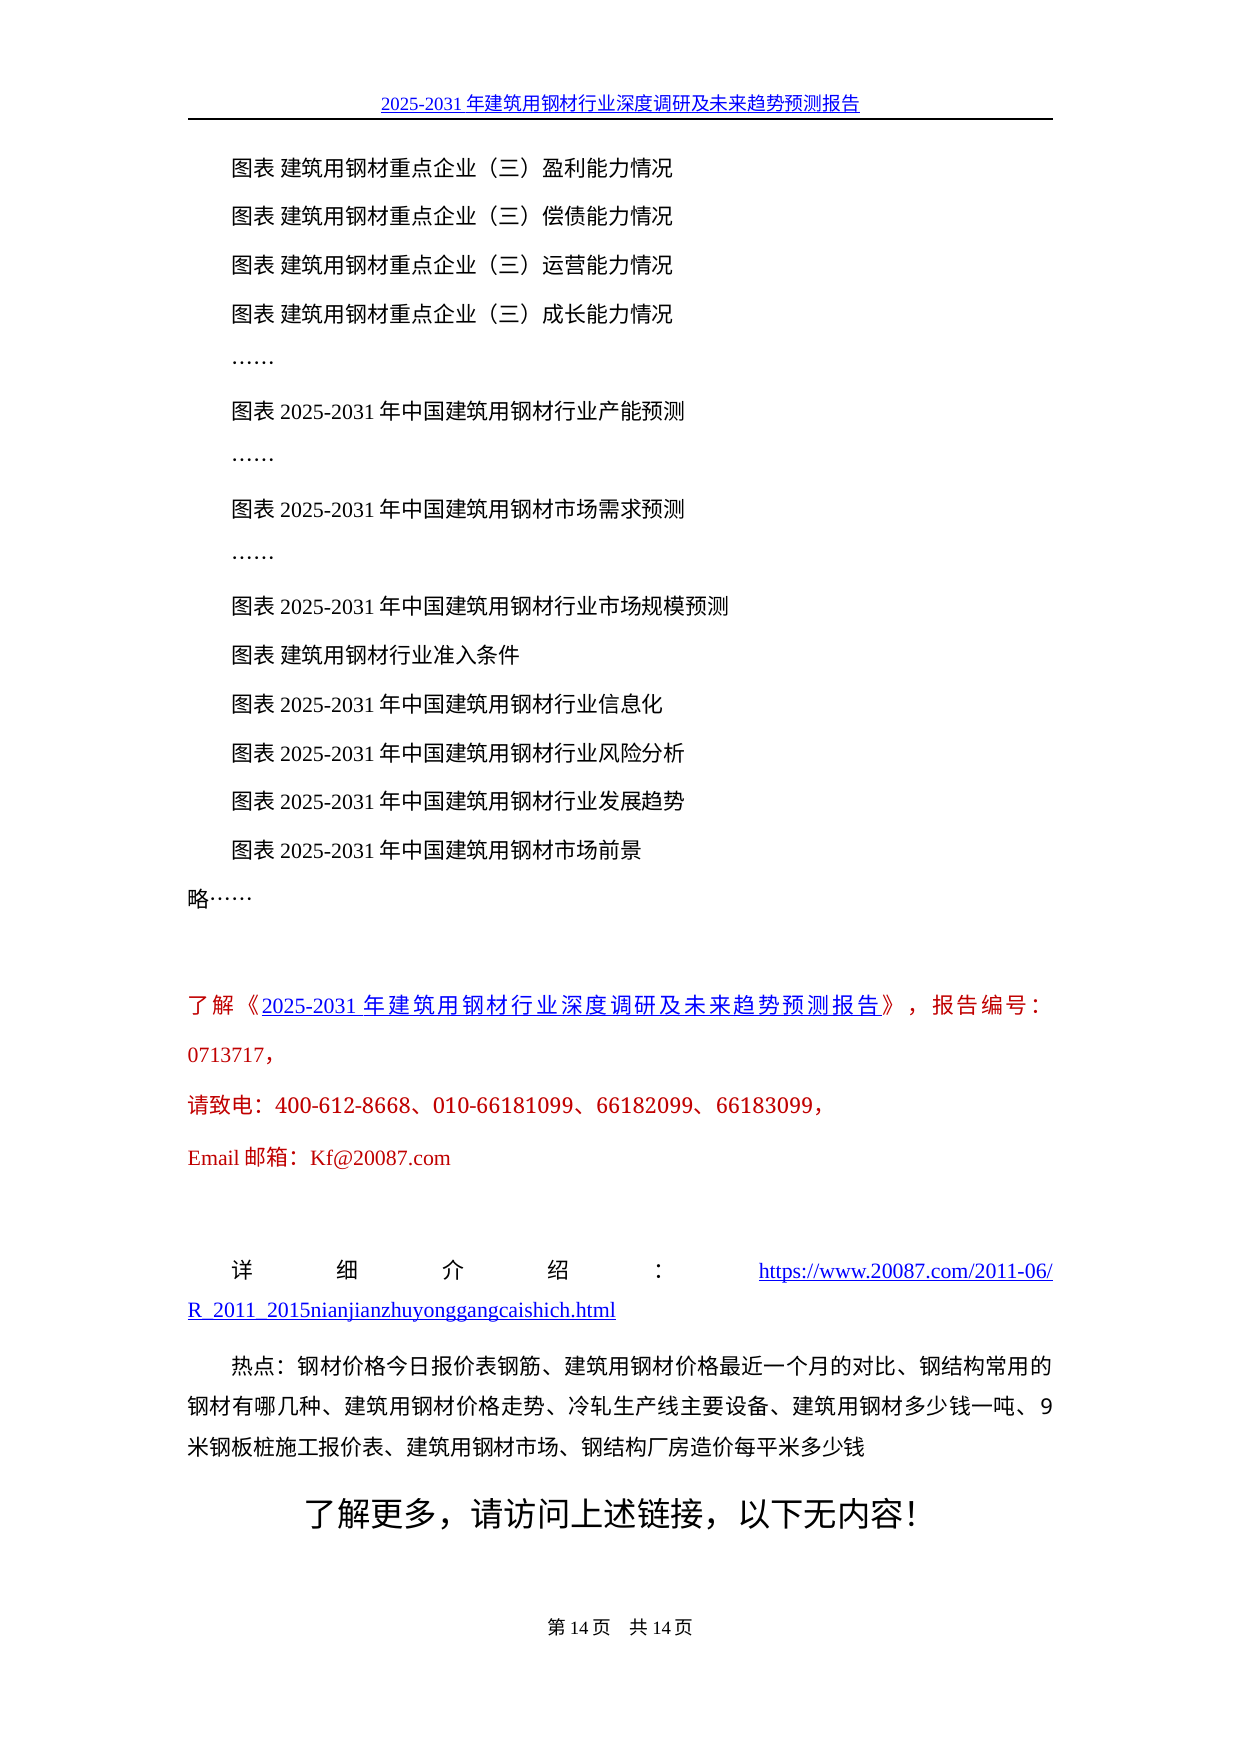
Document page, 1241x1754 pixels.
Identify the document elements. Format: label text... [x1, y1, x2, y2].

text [187, 150, 1053, 914]
text 了解《2025-2031年建筑用钢材行业深度调研及未来趋势预测报告》，报告编号：0713717， [187, 988, 1053, 1069]
title 了解更多，请访问上述链接，以下无内容！ [187, 1479, 1053, 1544]
text Email邮箱：Kf@20087.com [187, 1140, 1053, 1172]
text 请致电：400-612-8668、010-66181099、66182099、66183099， [187, 1088, 1053, 1121]
text 热点：钢材价格今日报价表钢筋、建筑用钢材价格最近一个月的对比、钢结构常用的钢材有哪几种、建筑用钢材价格走势、冷轧生产线主要设备、建筑用钢材多少钱一吨、9米钢板桩施工报价表、建筑用钢材市场、钢结构厂房造价每平米多少钱 [187, 1348, 1053, 1462]
text 详细介绍：https://www.20087.com/2011-06/R_2011_2015nianjianzhuyonggangcaishich.html [187, 1253, 1053, 1326]
